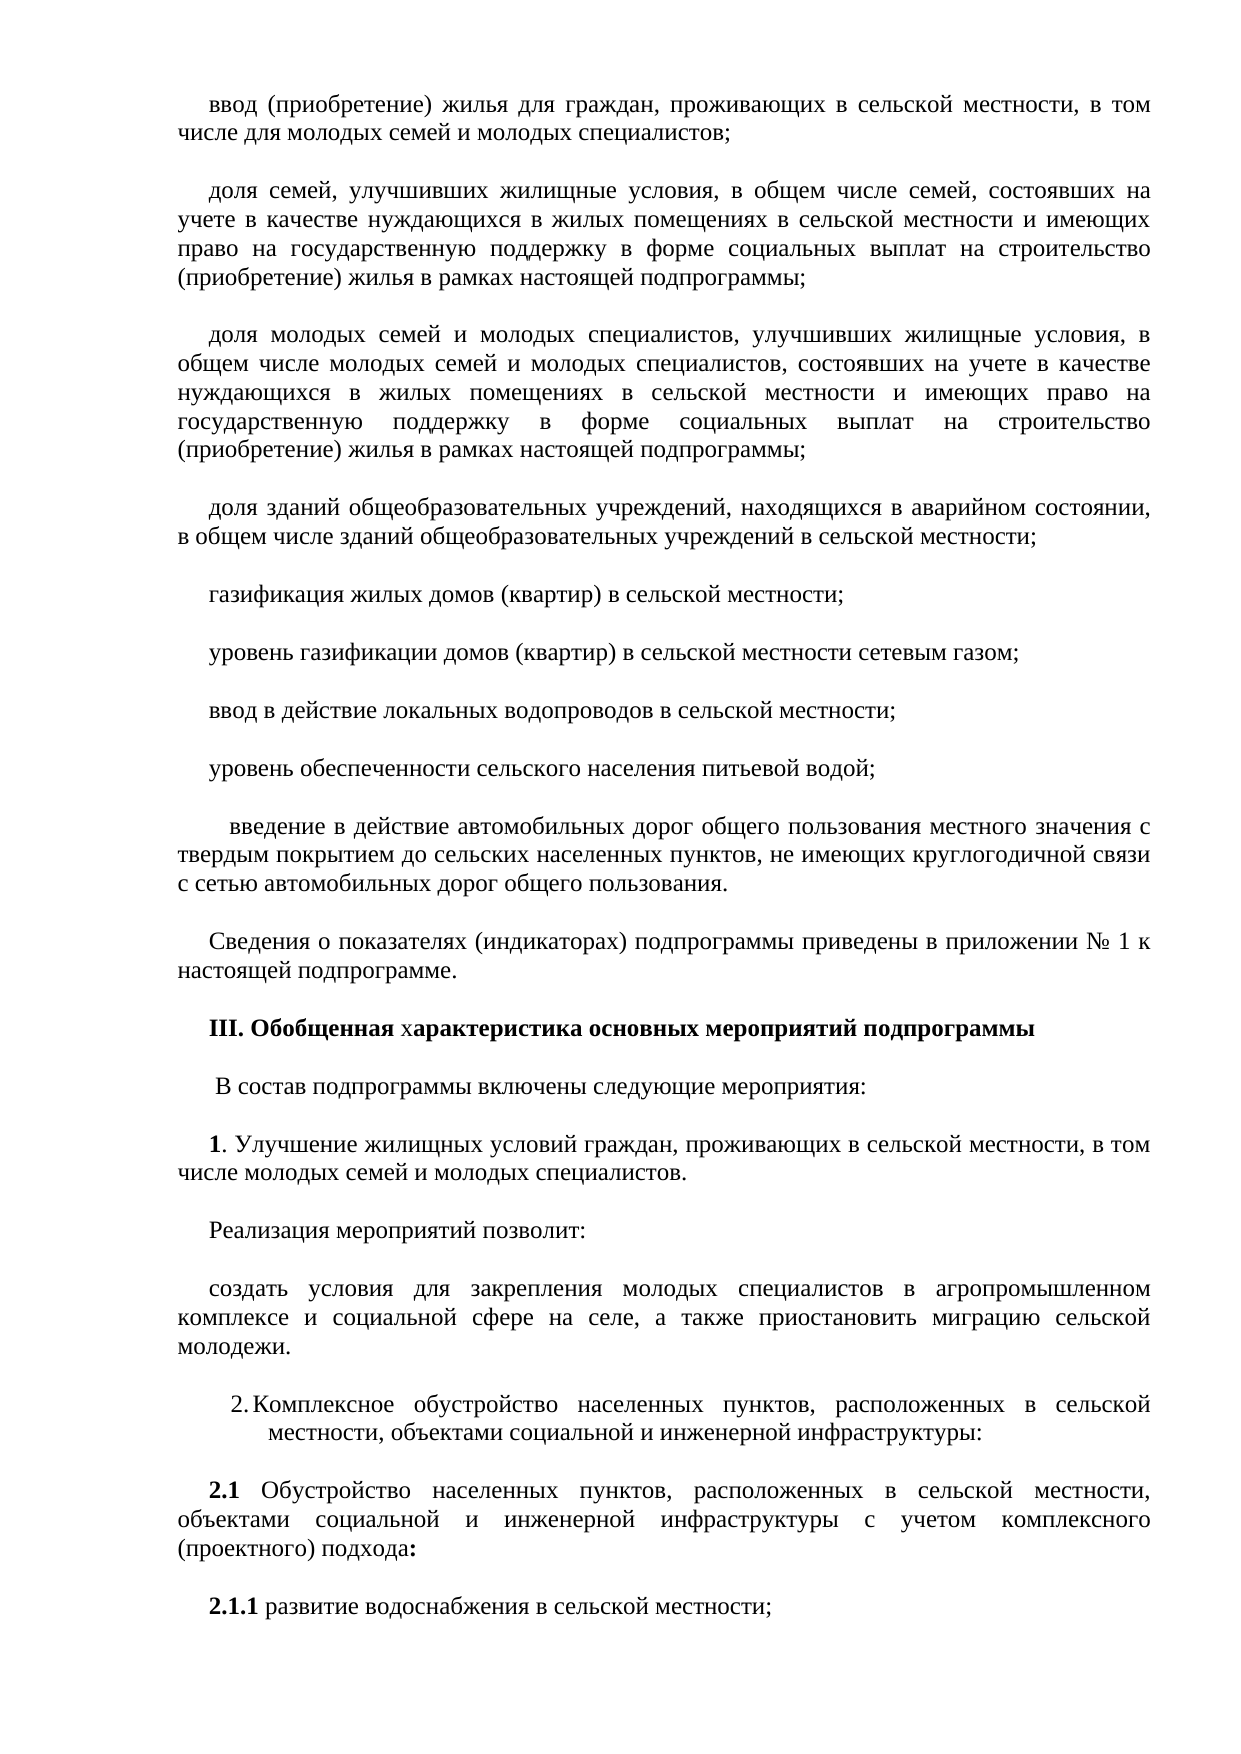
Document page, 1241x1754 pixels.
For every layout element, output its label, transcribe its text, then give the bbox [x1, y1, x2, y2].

text уровень обеспеченности сельского населения питьевой водой; [177, 753, 1152, 782]
list Комплексное обустройство населенных пунктов, расположенных в сельской местности, объектами социальной и инженерной инфраструктуры: [230, 1389, 1152, 1446]
text Реализация мероприятий позволит: [177, 1215, 1152, 1244]
text доля молодых семей и молодых специалистов, улучшивших жилищные условия, в общем числе молодых семей и молодых специалистов, состоявших на учете в качестве нуждающихся в жилых помещениях в сельской местности и имеющих право на государственную поддержку в форме социальных выплат на строительство (приобретение) жилья в рамках настоящей подпрограммы; [177, 319, 1152, 463]
text III. Обобщенная характеристика основных мероприятий подпрограммы [177, 1013, 1152, 1042]
text уровень газификации домов (квартир) в сельской местности сетевым газом; [177, 637, 1152, 666]
text газификация жилых домов (квартир) в сельской местности; [177, 579, 1152, 608]
text В состав подпрограммы включены следующие мероприятия: [177, 1071, 1152, 1099]
text 2.1.1 развитие водоснабжения в сельской местности; [177, 1591, 1152, 1619]
text доля семей, улучшивших жилищные условия, в общем числе семей, состоявших на учете в качестве нуждающихся в жилых помещениях в сельской местности и имеющих право на государственную поддержку в форме социальных выплат на строительство (приобретение) жилья в рамках настоящей подпрограммы; [177, 175, 1152, 290]
text ввод (приобретение) жилья для граждан, проживающих в сельской местности, в том числе для молодых семей и молодых специалистов; [177, 89, 1152, 146]
text введение в действие автомобильных дорог общего пользования местного значения с твердым покрытием до сельских населенных пунктов, не имеющих круглогодичной связи с сетью автомобильных дорог общего пользования. [177, 811, 1152, 897]
text Сведения о показателях (индикаторах) подпрограммы приведены в приложении № 1 к настоящей подпрограмме. [177, 926, 1152, 984]
text создать условия для закрепления молодых специалистов в агропромышленном комплексе и социальной сфере на селе, а также приостановить миграцию сельской молодежи. [177, 1273, 1152, 1359]
text 1. Улучшение жилищных условий граждан, проживающих в сельской местности, в том числе молодых семей и молодых специалистов. [177, 1129, 1152, 1186]
text ввод в действие локальных водопроводов в сельской местности; [177, 695, 1152, 724]
text доля зданий общеобразовательных учреждений, находящихся в аварийном состоянии, в общем числе зданий общеобразовательных учреждений в сельской местности; [177, 492, 1152, 550]
text 2.1 Обустройство населенных пунктов, расположенных в сельской местности, объектами социальной и инженерной инфраструктуры с учетом комплексного (проектного) подхода: [177, 1475, 1152, 1562]
